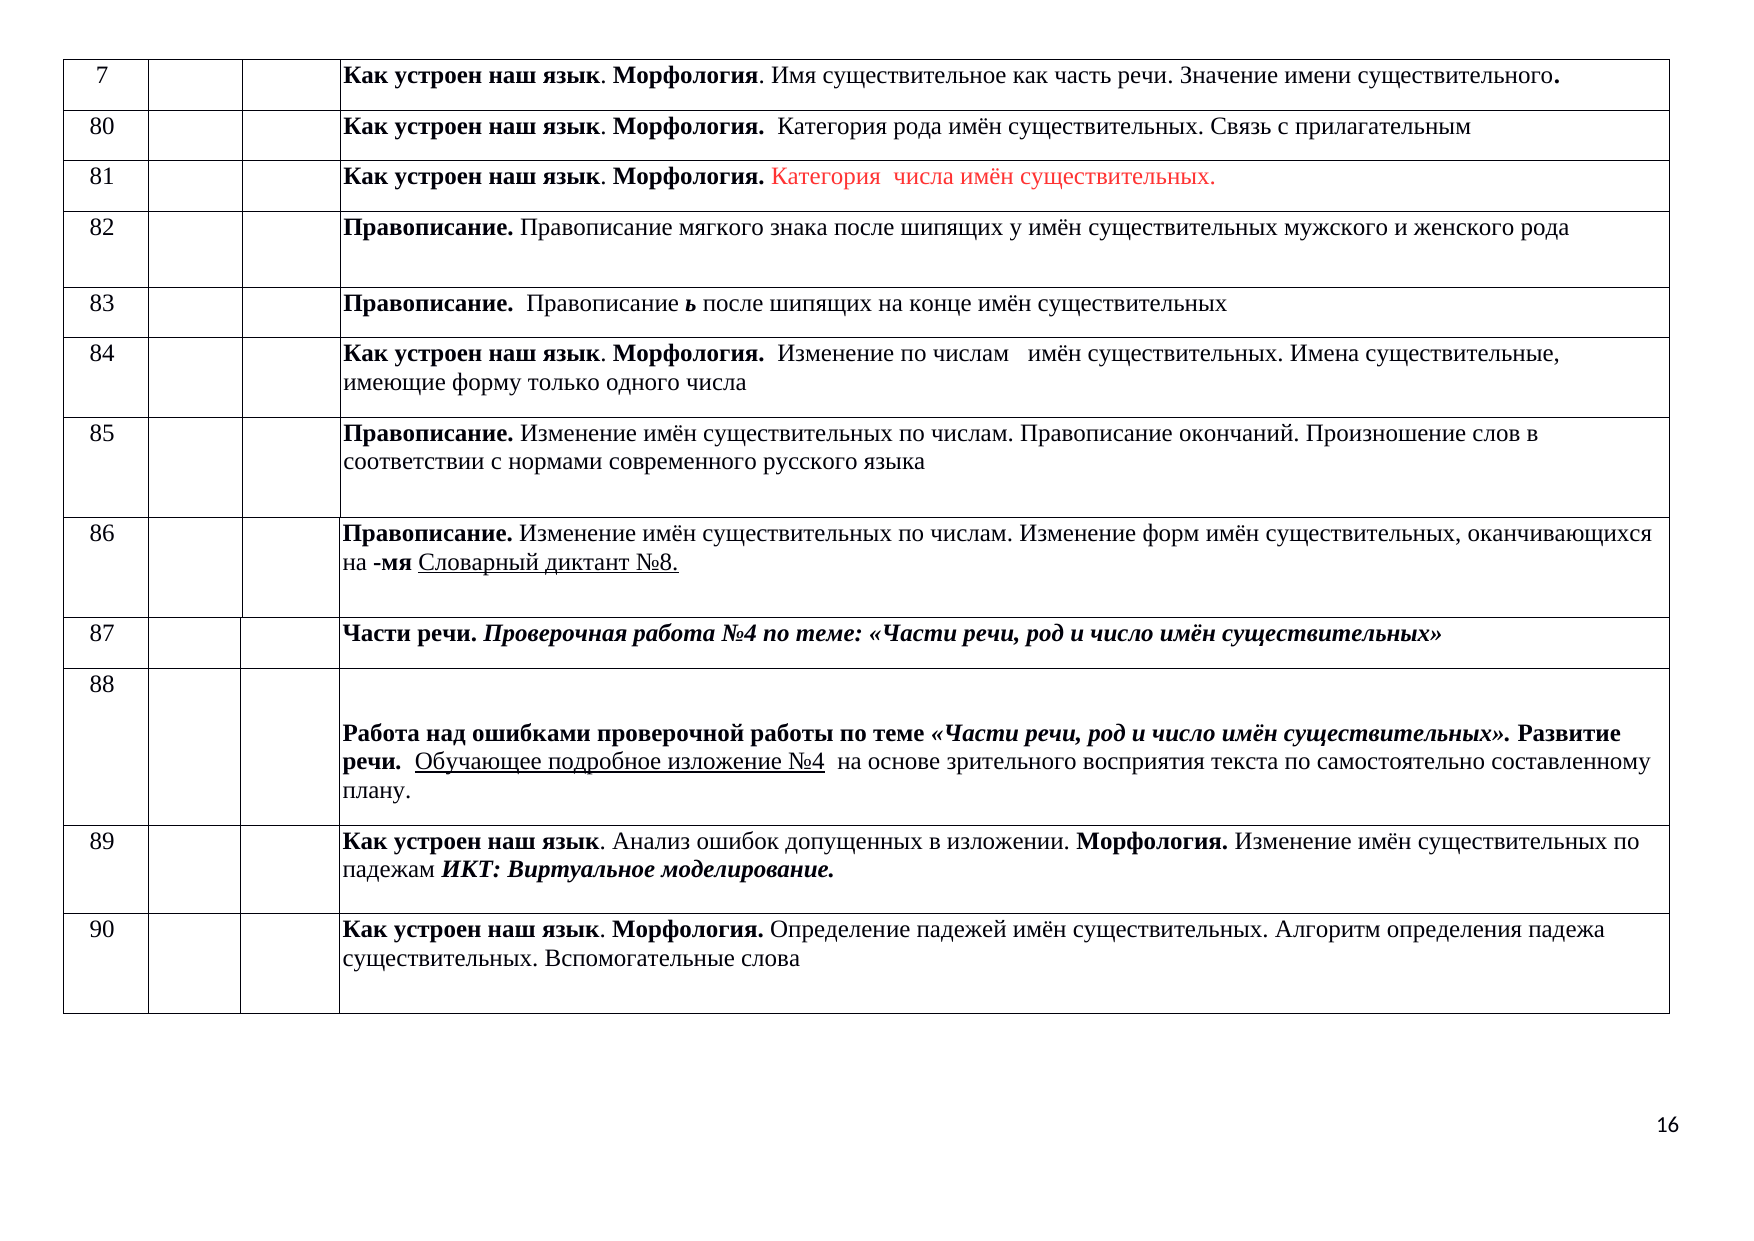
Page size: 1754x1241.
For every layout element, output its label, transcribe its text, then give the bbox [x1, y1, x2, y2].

table_cell Как устроен наш язык. Морфология. Категория рода имён существительных. Связь с прилагательным [341, 111, 1669, 160]
table_cell 90 [64, 914, 148, 1013]
table_cell [149, 669, 240, 825]
table_cell [149, 826, 240, 913]
table_cell [241, 914, 339, 1013]
table_cell [149, 161, 242, 211]
table_cell 80 [64, 111, 148, 160]
table_cell 86 [64, 518, 148, 617]
table_cell [243, 288, 340, 337]
table_cell 81 [64, 161, 148, 211]
table_cell [149, 288, 242, 337]
table_cell [243, 518, 339, 617]
table_cell Как устроен наш язык. Морфология. Имя существительное как часть речи. Значение имени существительного. [341, 60, 1669, 110]
table_cell Правописание. Изменение имён существительных по числам. Изменение форм имён существительных, оканчивающихся на -мя Словарный диктант №8. [340, 518, 1669, 617]
table_cell [149, 212, 242, 287]
table_cell [241, 826, 339, 913]
table_cell Части речи. Проверочная работа №4 по теме: «Части речи, род и число имён существительных» [340, 618, 1669, 668]
table_cell [241, 618, 339, 668]
table_cell 83 [64, 288, 148, 337]
table_cell 87 [64, 618, 148, 668]
table_cell [243, 418, 340, 517]
table_cell Правописание. Правописание ь после шипящих на конце имён существительных [341, 288, 1669, 337]
table_cell [243, 60, 340, 110]
table_cell 82 [64, 212, 148, 287]
table_cell Как устроен наш язык. Морфология. Определение падежей имён существительных. Алгоритм определения падежа существительных. Вспомогательные слова [340, 914, 1669, 1013]
table_cell [149, 111, 242, 160]
table_cell 84 [64, 338, 148, 417]
table_cell Как устроен наш язык. Морфология. Категория числа имён существительных. [341, 161, 1669, 211]
table_cell Как устроен наш язык. Анализ ошибок допущенных в изложении. Морфология. Изменение имён существительных по падежам ИКТ: Виртуальное моделирование. [340, 826, 1669, 913]
table_cell [149, 338, 242, 417]
table_cell [149, 518, 242, 617]
table_cell 85 [64, 418, 148, 517]
table_cell Правописание. Правописание мягкого знака после шипящих у имён существительных мужского и женского рода [341, 212, 1669, 287]
table_cell [149, 60, 242, 110]
table_cell [243, 161, 340, 211]
table_cell [149, 914, 240, 1013]
table_cell [241, 669, 339, 825]
table_cell 7 [64, 60, 148, 110]
table_cell Работа над ошибками проверочной работы по теме «Части речи, род и число имён существительных». Развитие речи. Обучающее подробное изложение №4 на основе зрительного восприятия текста по самостоятельно составленному плану. [340, 669, 1669, 825]
table_cell [243, 338, 340, 417]
table_cell Правописание. Изменение имён существительных по числам. Правописание окончаний. Произношение слов в соответствии с нормами современного русского языка [341, 418, 1669, 517]
table_cell [149, 418, 242, 517]
table_cell [149, 618, 240, 668]
table_cell 88 [64, 669, 148, 825]
table_cell [243, 212, 340, 287]
table_cell 89 [64, 826, 148, 913]
table_cell Как устроен наш язык. Морфология. Изменение по числам имён существительных. Имена существительные, имеющие форму только одного числа [341, 338, 1669, 417]
table_cell [243, 111, 340, 160]
